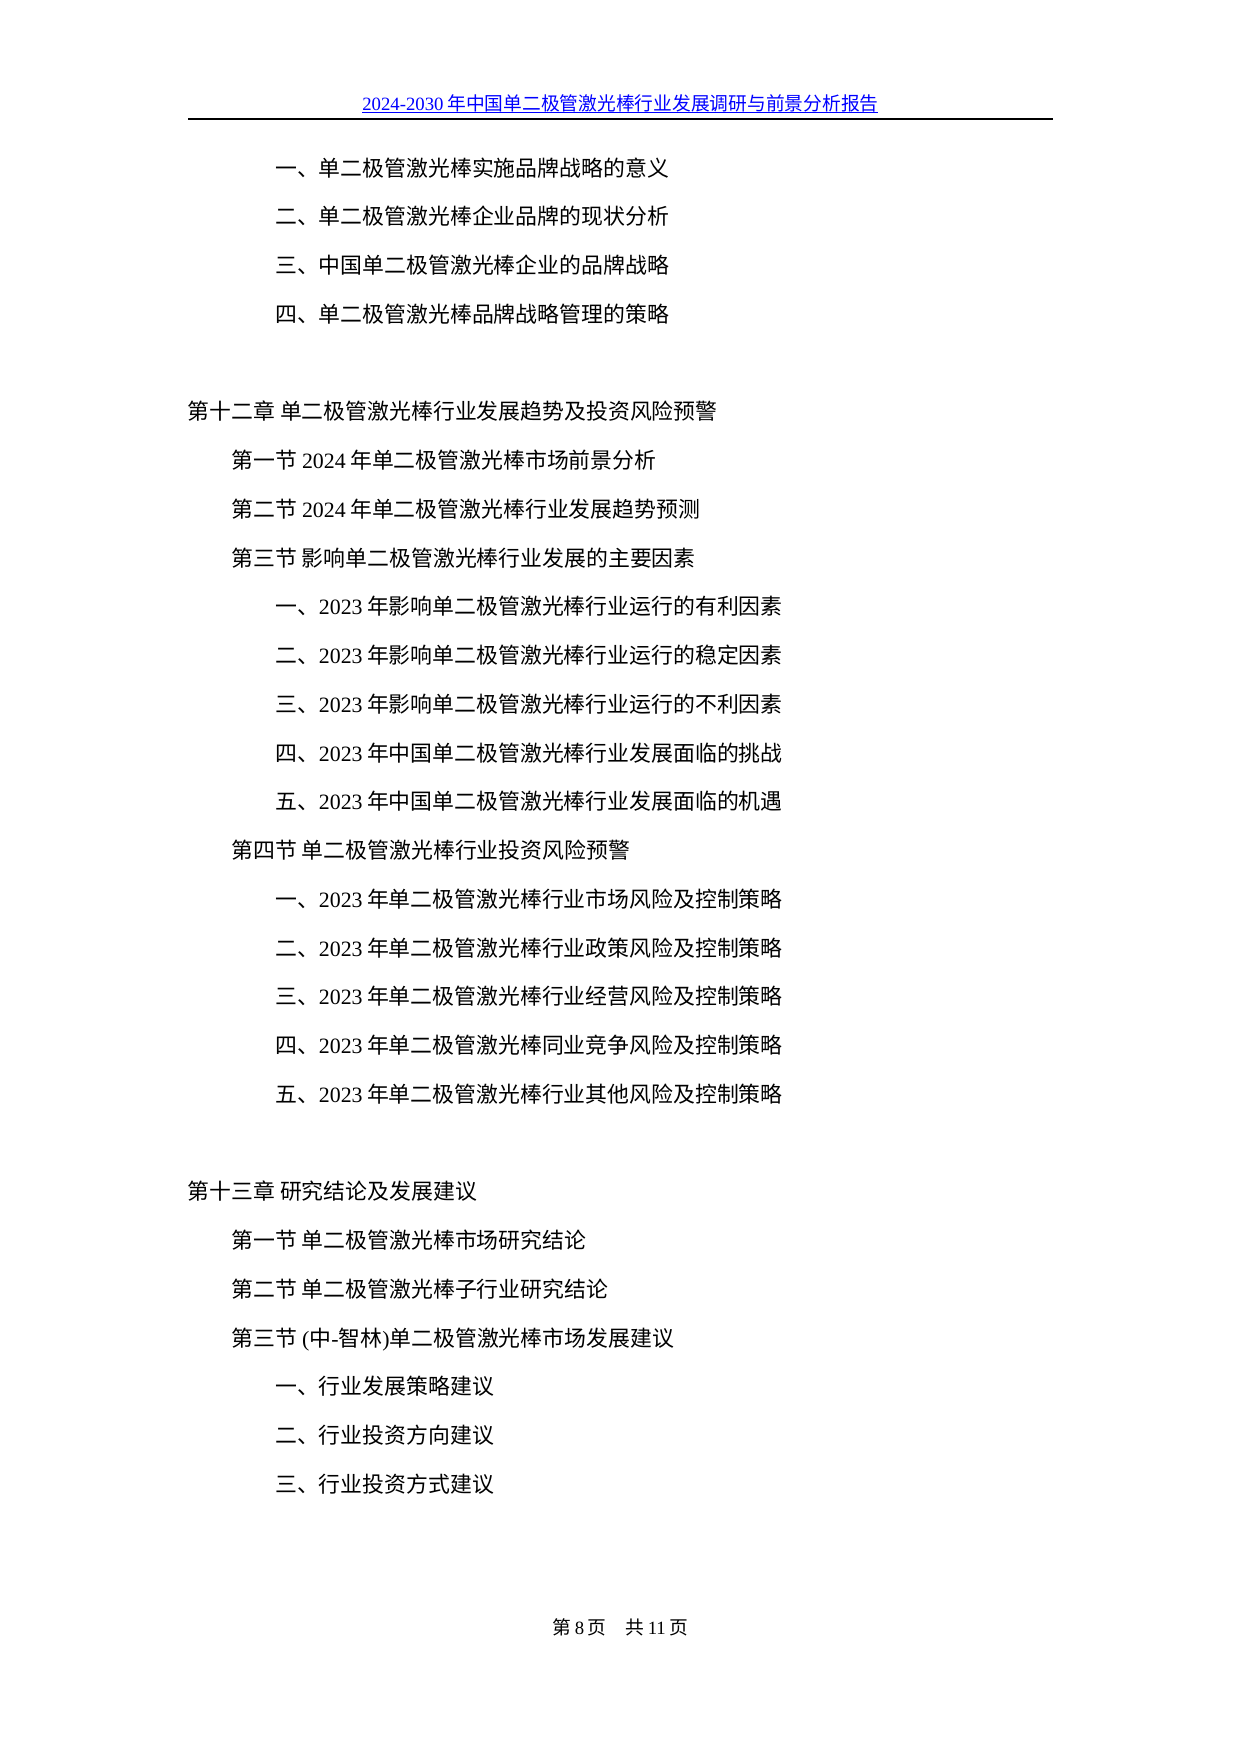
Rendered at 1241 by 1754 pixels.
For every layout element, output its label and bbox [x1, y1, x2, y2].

text [187, 150, 1053, 1499]
